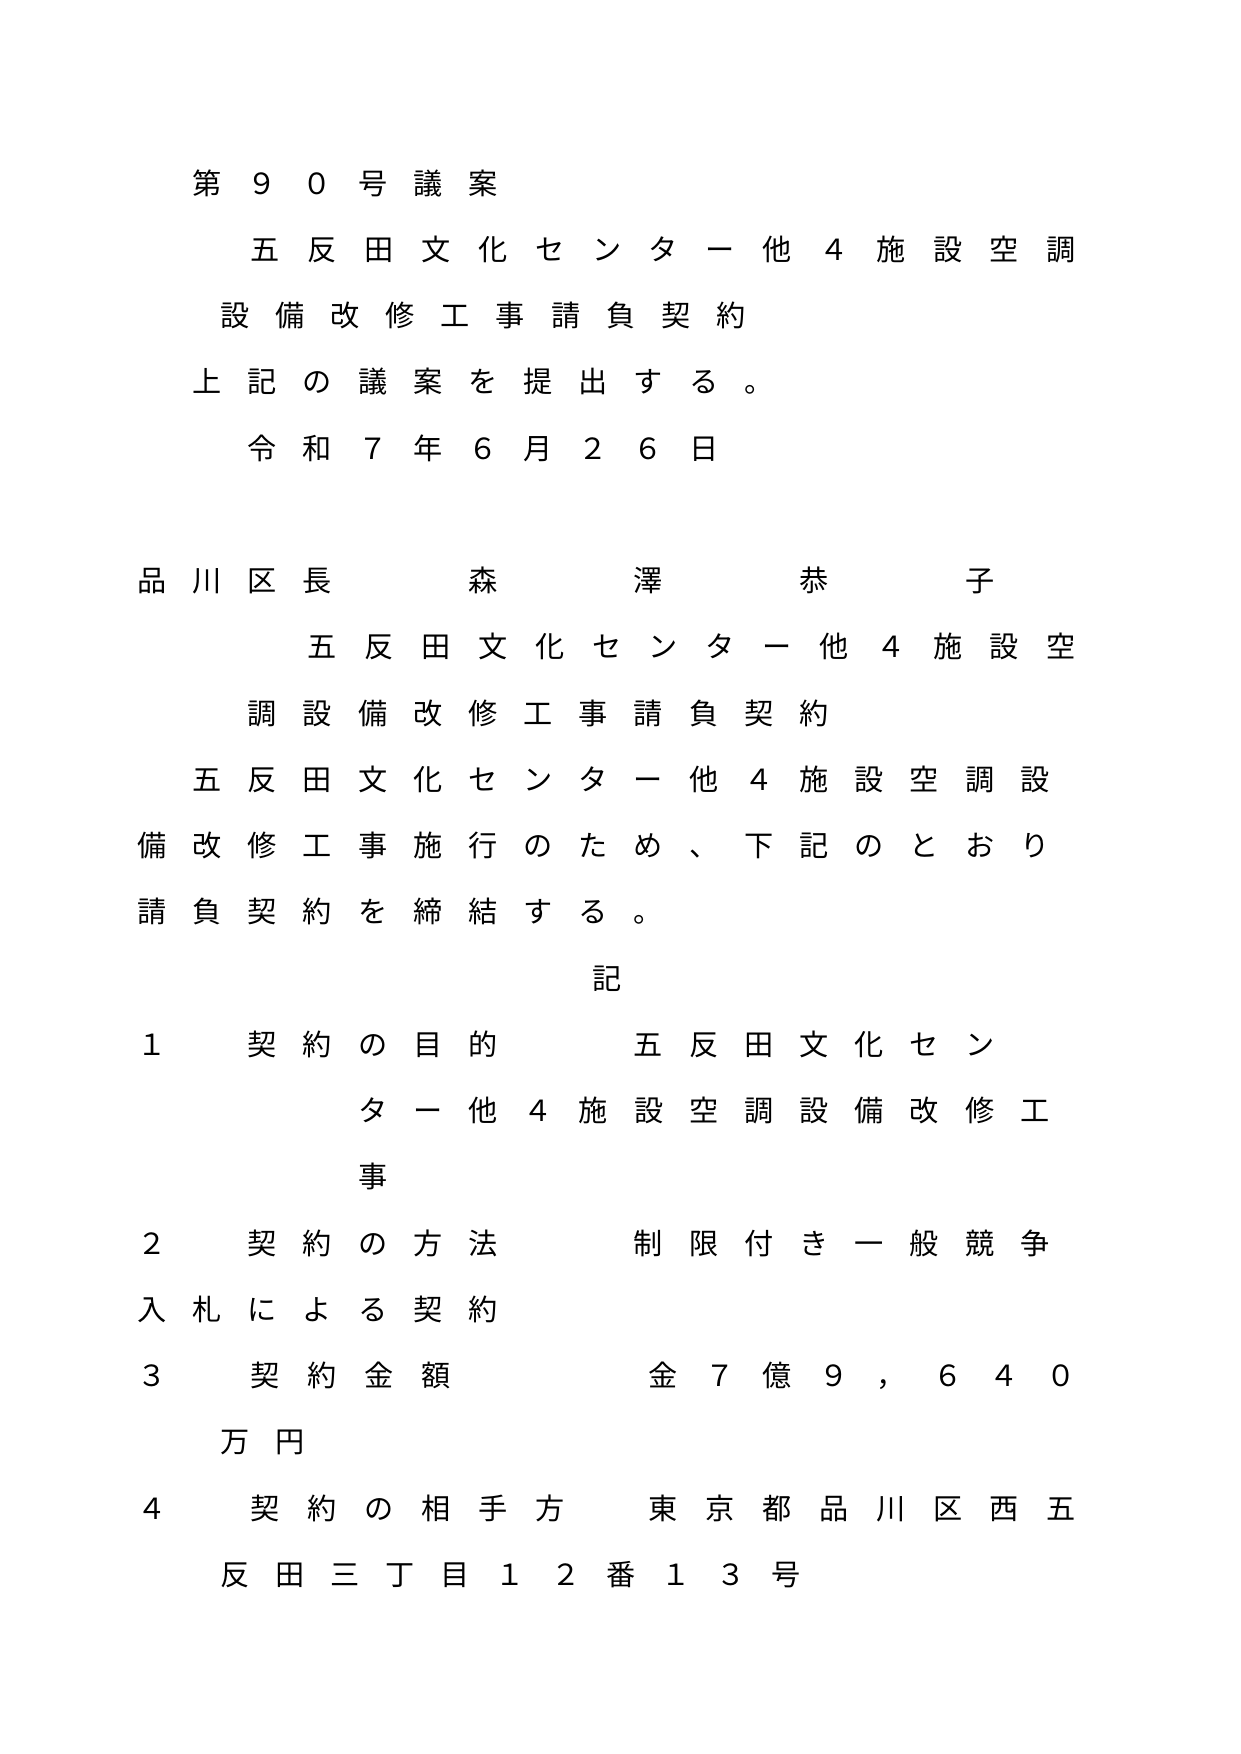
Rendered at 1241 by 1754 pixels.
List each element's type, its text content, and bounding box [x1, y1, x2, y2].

text 五反田文化センター他４施設空調設備改修工事請負契約 [137, 214, 1103, 347]
text ４ 契約の相手方 東京都品川区西五反田三丁目１２番１３号 [137, 1473, 1103, 1606]
text 品川区長 森 澤 恭 子 [137, 479, 1103, 612]
text ３ 契約金額 金７億９，６４０万円 [137, 1341, 1103, 1473]
text 上記の議案を提出する。 [137, 347, 1103, 413]
text 五反田文化センター他４施設空調設備改修工事請負契約 [137, 612, 1103, 744]
text 第９０号議案 [137, 148, 1103, 214]
text 令和７年６月２６日 [137, 413, 1103, 479]
text 五反田文化センター他４施設空調設備改修工事施行のため、下記のとおり請負契約を締結する。 [137, 744, 1103, 943]
text 記 [137, 943, 1103, 1009]
text １ 契約の目的 五反田文化センター他４施設空調設備改修工事 [137, 1009, 1103, 1208]
text ２ 契約の方法 制限付き一般競争入札による契約 [137, 1208, 1103, 1341]
